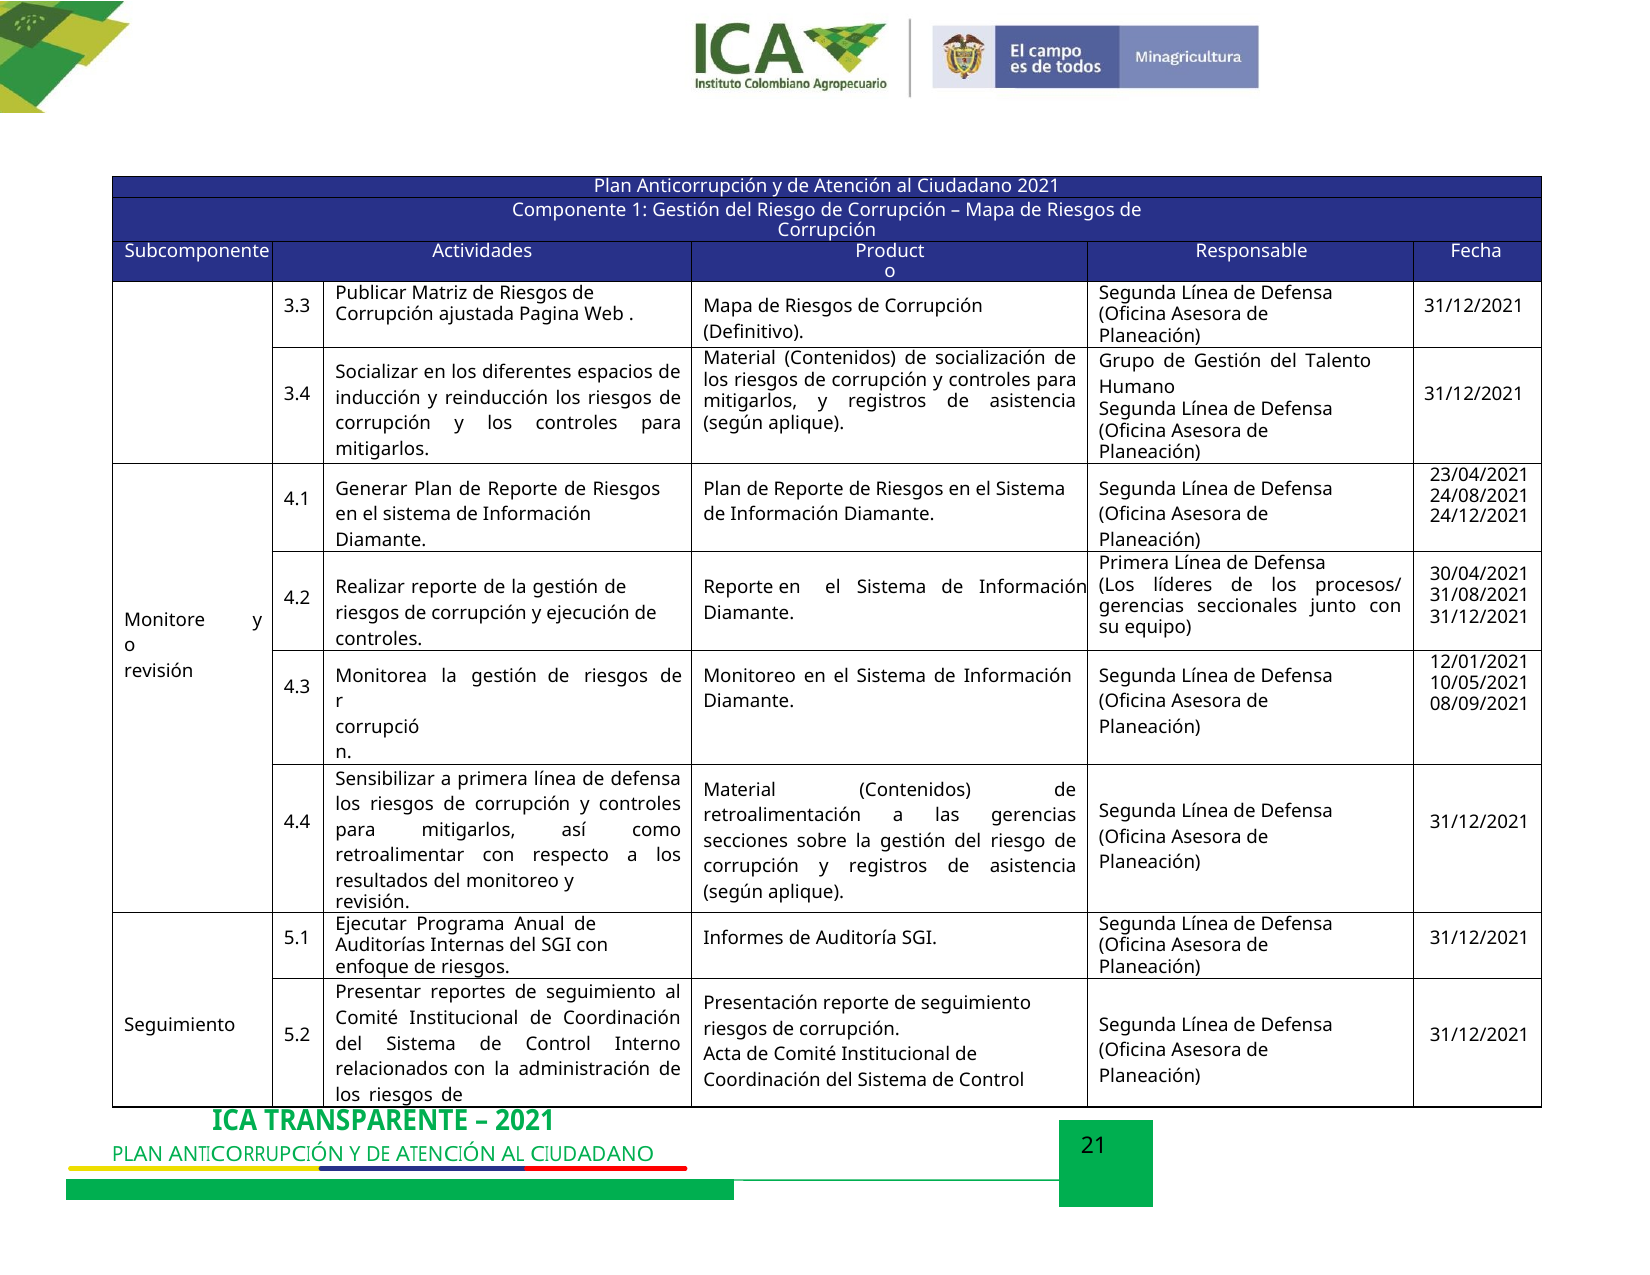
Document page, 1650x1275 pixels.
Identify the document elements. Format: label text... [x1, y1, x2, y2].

table_cell Segunda Línea de Defensa (Oficina Asesora de Planeación) [1088, 282, 1413, 347]
picture [0, 1, 1260, 113]
table_cell de [651, 651, 691, 764]
table_cell 31/12/2021 [1414, 913, 1541, 978]
table_cell 30/04/2021 31/08/2021 31/12/2021 [1414, 552, 1541, 650]
table_cell 31/12/2021 [1414, 765, 1541, 912]
table_cell 5.1 [273, 913, 323, 978]
table_cell Informes de Auditoría SGI. [692, 913, 1087, 978]
table_cell Presentación reporte de seguimiento riesgos de corrupción. Acta de Comité Institucional de Coordinación del Sistema de Control Interno. [692, 979, 1087, 1106]
table_cell 31/12/2021 [1414, 282, 1541, 347]
table_cell Subcomponente [113, 242, 272, 281]
table_cell Reporte en Diamante. [692, 552, 816, 650]
table_cell la [434, 651, 463, 764]
table_cell Mapa de Riesgos de Corrupción (Definitivo). [692, 282, 1087, 347]
table_cell Grupo de Gestión del Talento Humano Segunda Línea de Defensa (Oficina Asesora de Planeación) [1088, 348, 1413, 463]
table_cell 4.3 [273, 651, 323, 764]
table_cell Monitorear corrupción. [324, 651, 434, 764]
table_cell de [539, 651, 575, 764]
table_cell de [932, 552, 970, 650]
table_cell Componente 1: Gestión del Riesgo de Corrupción – Mapa de Riesgos de Corrupción [113, 198, 1541, 241]
table_cell 3.4 [273, 348, 323, 463]
table_cell [113, 282, 272, 463]
table_cell 3.3 [273, 282, 323, 347]
table_cell Segunda Línea de Defensa (Oficina Asesora de Planeación) [1088, 651, 1413, 764]
table_cell Sistema [848, 552, 932, 650]
table_cell Segunda Línea de Defensa (Oficina Asesora de Planeación) [1088, 464, 1413, 551]
table_cell Fecha [1414, 242, 1541, 281]
table_cell Producto [692, 242, 1087, 281]
table_cell Actividades [273, 242, 691, 281]
table_cell Publicar Matriz de Riesgos de Corrupción ajustada Pagina Web . [324, 282, 691, 347]
table_cell gestión [463, 651, 539, 764]
table_cell 12/01/2021 10/05/2021 08/09/2021 [1414, 651, 1541, 764]
table_cell 31/12/2021 [1414, 348, 1541, 463]
table_cell 23/04/2021 24/08/2021 24/12/2021 [1414, 464, 1541, 551]
table_cell 4.1 [273, 464, 323, 551]
table_cell Socializar en los diferentes espacios de inducción y reinducción los riesgos de corrupción y los controles para mitigarlos. [324, 348, 691, 463]
table_cell Plan de Reporte de Riesgos en el Sistema de Información Diamante. [692, 464, 1087, 551]
table_cell Responsable [1088, 242, 1413, 281]
table_cell 31/12/2021 [1414, 979, 1541, 1106]
table_cell Realizar reporte de la gestión de riesgos de corrupción y ejecución de controles. [324, 552, 691, 650]
table_cell Información [970, 552, 1087, 650]
table_cell 5.2 [273, 979, 323, 1106]
table_cell Sensibilizar a primera línea de defensa los riesgos de corrupción y controles para mitigarlos, así como retroalimentar con respecto a los resultados del monitoreo y revisión. [324, 765, 691, 912]
table_cell Monitoreo en el Sistema de Información Diamante. [692, 651, 1087, 764]
table_cell Primera Línea de Defensa (Los líderes de los procesos/ gerencias seccionales junto con su equipo) [1088, 552, 1413, 650]
table_cell Monitoreo revisión [113, 464, 229, 912]
table_cell Segunda Línea de Defensa (Oficina Asesora de Planeación) [1088, 979, 1413, 1106]
table_cell Segunda Línea de Defensa (Oficina Asesora de Planeación) [1088, 913, 1413, 978]
table_cell el [816, 552, 847, 650]
table_cell Generar Plan de Reporte de Riesgos en el sistema de Información Diamante. [324, 464, 691, 551]
table_header Plan Anticorrupción y de Atención al Ciudadano 2021 [113, 177, 1541, 197]
table_cell 4.2 [273, 552, 323, 650]
table_cell Material (Contenidos) de socialización de los riesgos de corrupción y controles para mitigarlos, y registros de asistencia (según aplique). [692, 348, 1087, 463]
table_cell riesgos [575, 651, 651, 764]
table_cell Material (Contenidos) de retroalimentación a las gerencias secciones sobre la gestión del riesgo de corrupción y registros de asistencia (según aplique). [692, 765, 1087, 912]
table_cell y [229, 464, 272, 912]
table_cell 4.4 [273, 765, 323, 912]
table_cell Ejecutar Programa Anual de Auditorías Internas del SGI con enfoque de riesgos. [324, 913, 691, 978]
table_cell Seguimiento [113, 913, 272, 1106]
table_cell Segunda Línea de Defensa (Oficina Asesora de Planeación) [1088, 765, 1413, 912]
